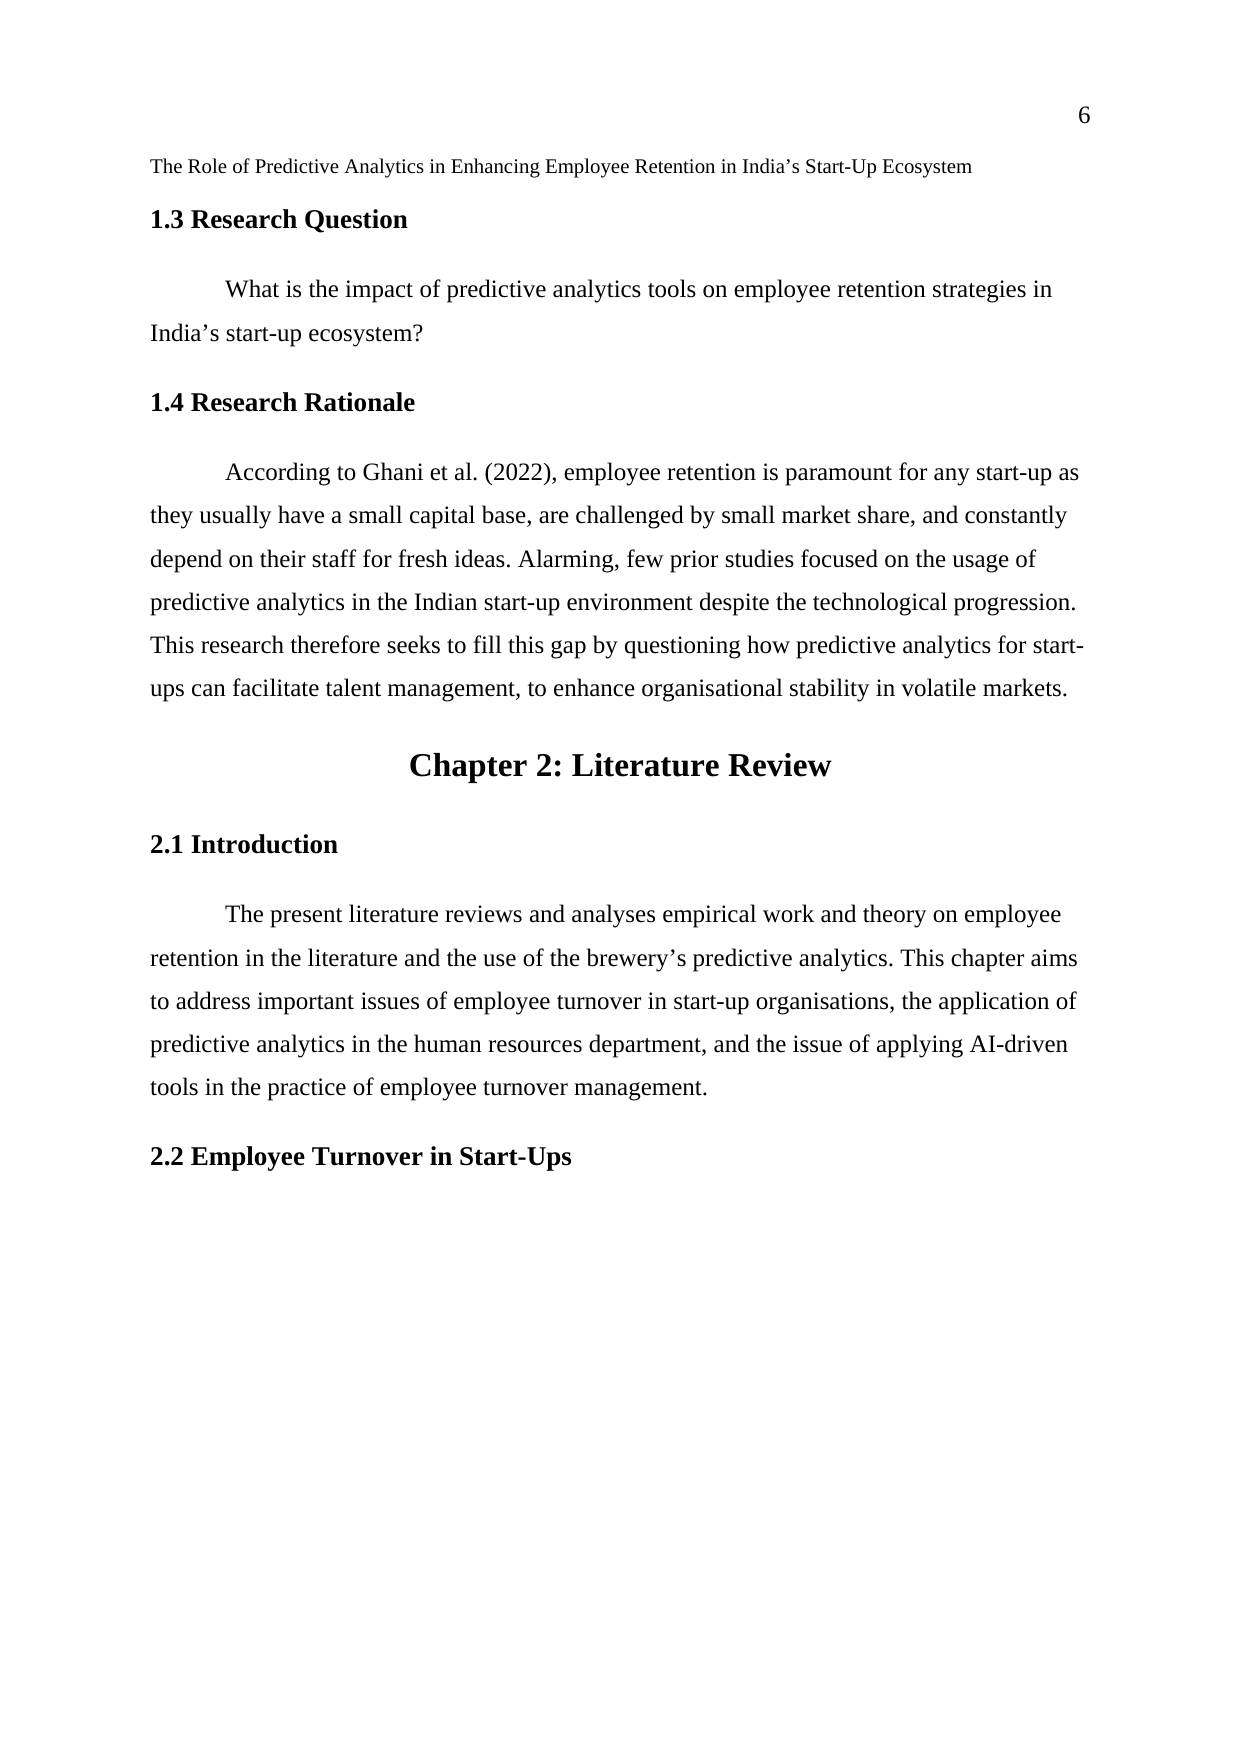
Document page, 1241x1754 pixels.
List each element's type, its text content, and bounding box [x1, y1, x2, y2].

subtitle 2.1 Introduction [150, 828, 1090, 859]
text According to Ghani et al. (2022), employee retention is paramount for any start-up as they usually have a small capital base, are challenged by small market share, and constantly depend on their staff for fresh ideas. Alarming, few prior studies focused on the usage of predictive analytics in the Indian start-up environment despite the technological progression. This research therefore seeks to fill this gap by questioning how predictive analytics for start-ups can facilitate talent management, to enhance organisational stability in volatile markets. [150, 457, 1090, 702]
text The present literature reviews and analyses empirical work and theory on employee retention in the literature and the use of the brewery’s predictive analytics. This chapter aims to address important issues of employee turnover in start-up organisations, the application of predictive analytics in the human resources department, and the issue of applying AI-driven tools in the practice of employee turnover management. [150, 899, 1090, 1101]
subtitle 1.3 Research Question [150, 203, 1090, 234]
subtitle 1.4 Research Rationale [150, 386, 1090, 417]
text What is the impact of predictive analytics tools on employee retention strategies in India’s start-up ecosystem? [150, 274, 1090, 346]
subtitle Chapter 2: Literature Review [150, 745, 1090, 784]
subtitle 2.2 Employee Turnover in Start-Ups [150, 1140, 1090, 1171]
